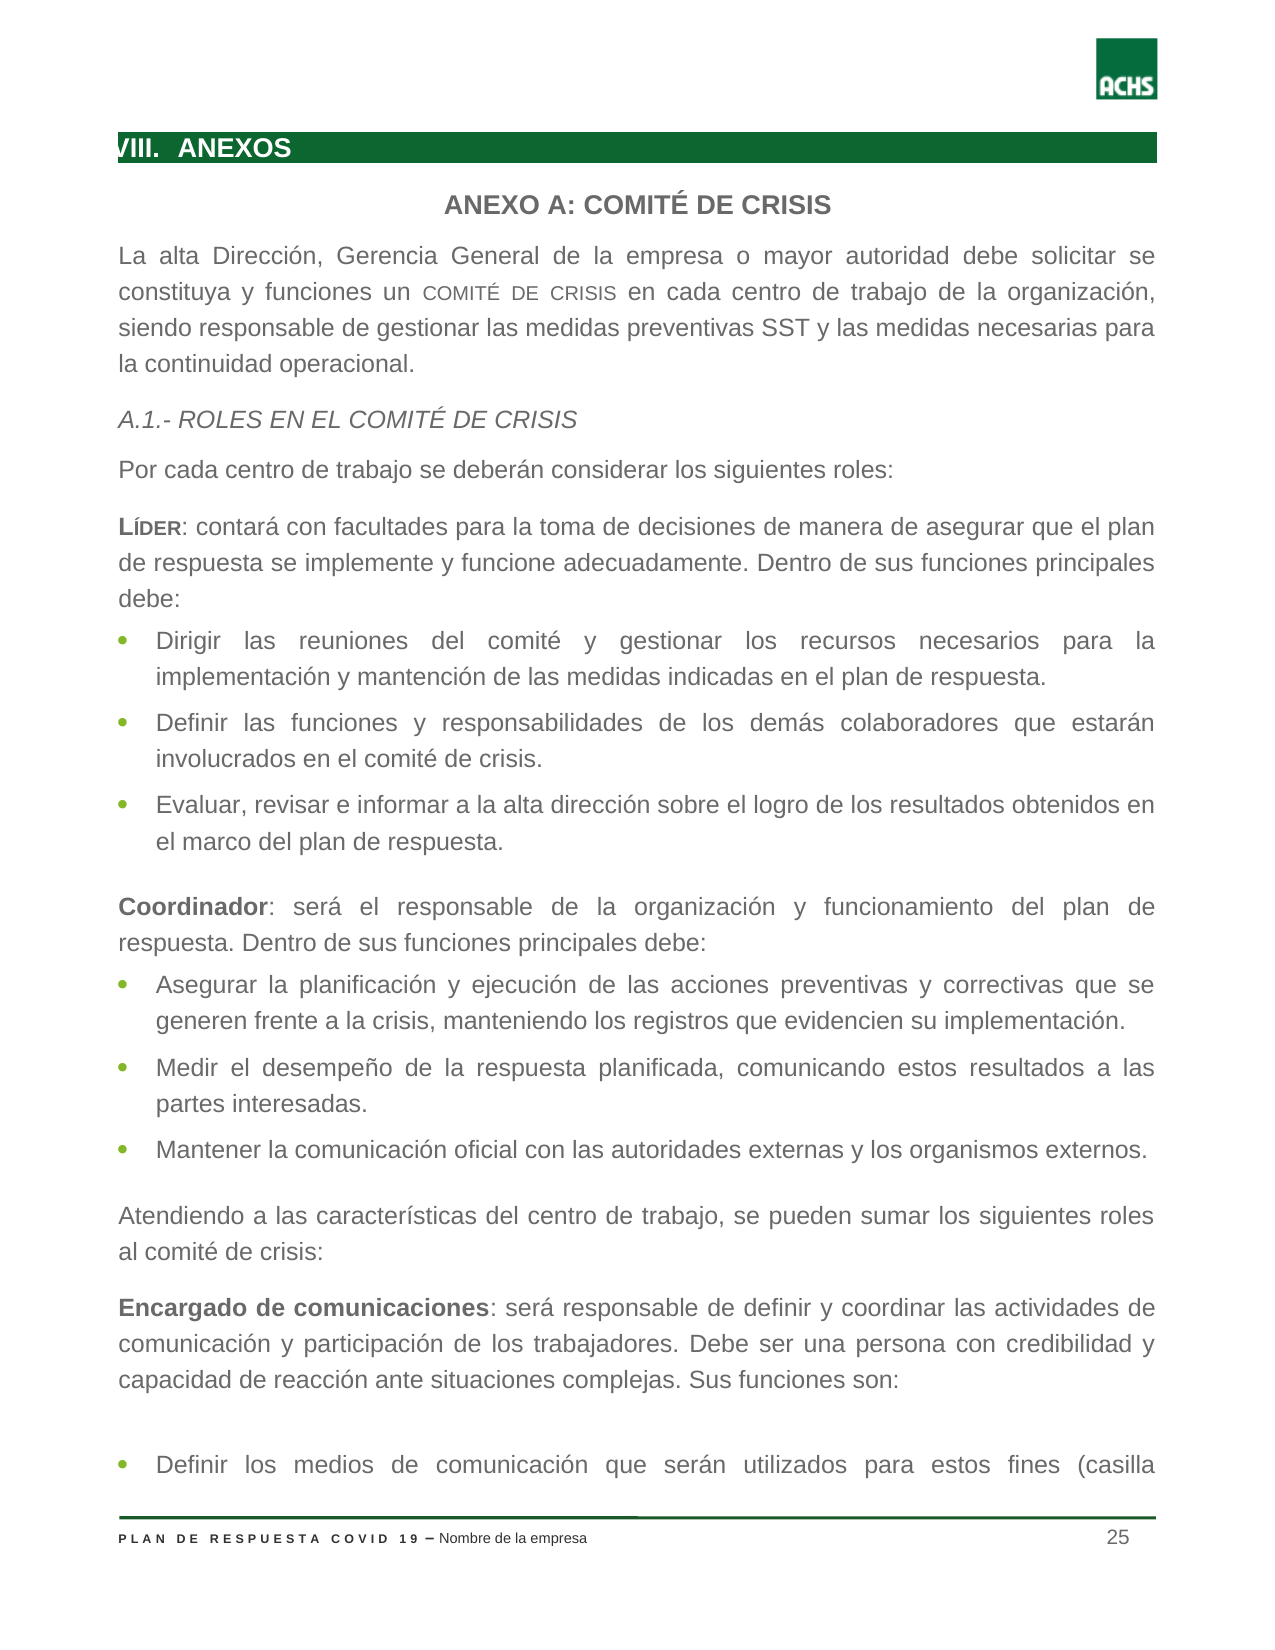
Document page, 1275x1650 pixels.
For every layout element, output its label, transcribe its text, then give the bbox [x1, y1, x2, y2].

list Dirigir las reuniones del comité y gestionar los recursos necesarios para la implementación y mantención de las medidas indicadas en el plan de respuesta. [118, 626, 1157, 691]
text Líder: contará con facultades para la toma de decisiones de manera de asegurar que el plan de respuesta se implemente y funcione adecuadamente. Dentro de sus funciones principales debe: [118, 512, 1157, 612]
text Coordinador: será el responsable de la organización y funcionamiento del plan de respuesta. Dentro de sus funciones principales debe: [118, 892, 1157, 957]
list Definir las funciones y responsabilidades de los demás colaboradores que estarán involucrados en el comité de crisis. [118, 708, 1157, 773]
text Encargado de comunicaciones: será responsable de definir y coordinar las actividades de comunicación y participación de los trabajadores. Debe ser una persona con credibilidad y capacidad de reacción ante situaciones complejas. Sus funciones son: [118, 1293, 1157, 1394]
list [118, 1449, 1157, 1478]
subtitle Anexo A: Comité de crisis [118, 189, 1157, 220]
text Atendiendo a las características del centro de trabajo, se pueden sumar los siguientes roles al comité de crisis: [118, 1201, 1157, 1265]
subtitle A.1.- Roles en el comité de crisis [118, 405, 1157, 434]
picture [1096, 37, 1159, 101]
subtitle ANEXOS [118, 132, 1157, 163]
list Evaluar, revisar e informar a la alta dirección sobre el logro de los resultados obtenidos en el marco del plan de respuesta. [118, 791, 1157, 855]
text Por cada centro de trabajo se deberán considerar los siguientes roles: [118, 455, 1157, 484]
text La alta Dirección, Gerencia General de la empresa o mayor autoridad debe solicitar se constituya y funciones un comité de crisis en cada centro de trabajo de la organización, siendo responsable de gestionar las medidas preventivas SST y las medidas necesarias para la continuidad operacional. [118, 241, 1157, 377]
list Medir el desempeño de la respuesta planificada, comunicando estos resultados a las partes interesadas. [118, 1053, 1157, 1117]
list Asegurar la planificación y ejecución de las acciones preventivas y correctivas que se generen frente a la crisis, manteniendo los registros que evidencien su implementación. [118, 970, 1157, 1035]
list Mantener la comunicación oficial con las autoridades externas y los organismos externos. [118, 1135, 1157, 1164]
